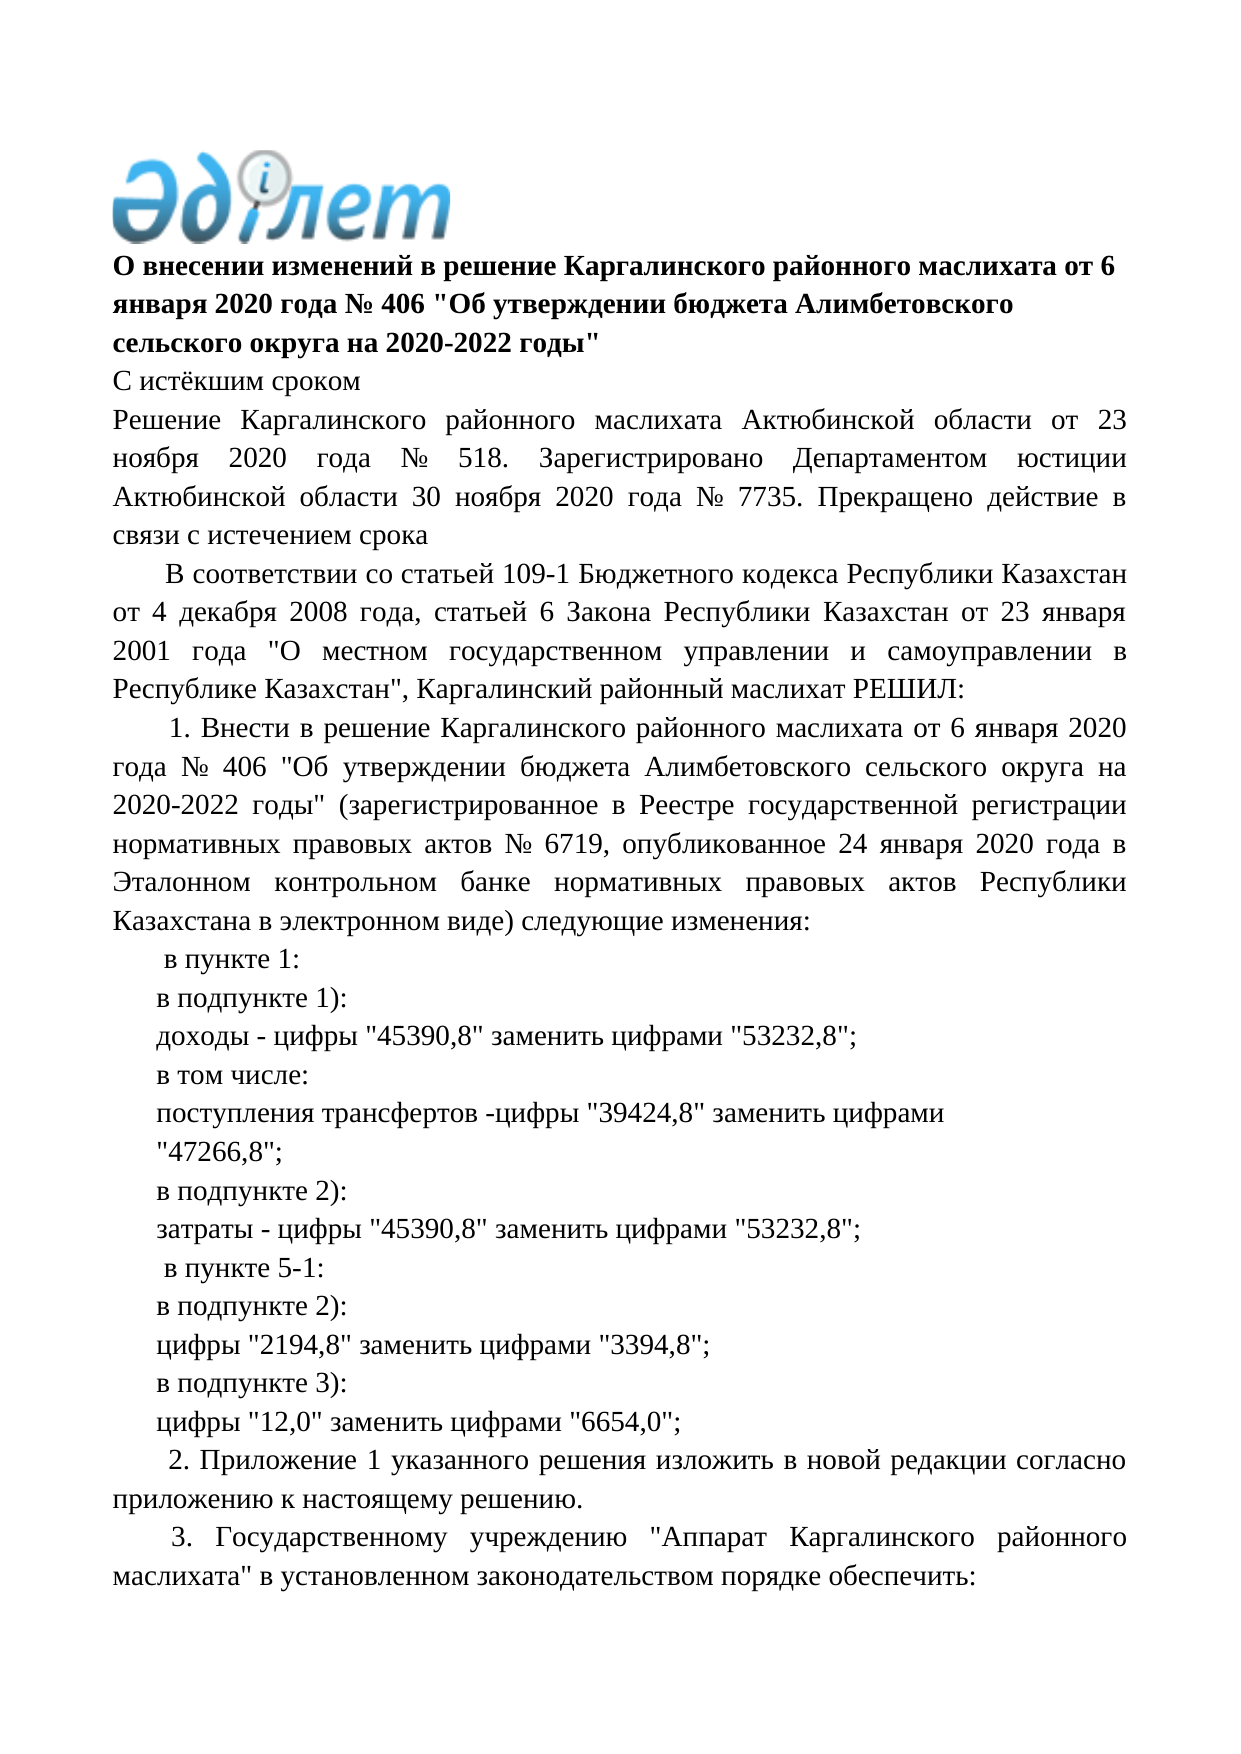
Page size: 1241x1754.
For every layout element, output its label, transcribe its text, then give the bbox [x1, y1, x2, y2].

text в пункте 1: [112, 941, 1128, 975]
text затраты - цифры "45390,8" заменить цифрами "53232,8"; [112, 1211, 1128, 1245]
text цифры "2194,8" заменить цифрами "3394,8"; [112, 1327, 1128, 1360]
text "47266,8"; [112, 1134, 1128, 1168]
text в том числе: [112, 1057, 1128, 1091]
text доходы - цифры "45390,8" заменить цифрами "53232,8"; [112, 1018, 1128, 1052]
text С истёкшим сроком [112, 363, 1128, 397]
text 1. Внести в решение Каргалинского районного маслихата от 6 января 2020 года № 406 "Об утверждении бюджета Алимбетовского сельского округа на 2020-2022 годы" (зарегистрированное в Реестре государственной регистрации нормативных правовых актов № 6719, опубликованное 24 января 2020 года в Эталонном контрольном банке нормативных правовых актов Республики Казахстана в электронном виде) следующие изменения: [112, 710, 1128, 936]
text 3. Государственному учреждению "Аппарат Каргалинского районного маслихата" в установленном законодательством порядке обеспечить: [112, 1519, 1128, 1592]
text в подпункте 2): [112, 1288, 1128, 1322]
text в подпункте 2): [112, 1173, 1128, 1206]
text В соответствии со статьей 109-1 Бюджетного кодекса Республики Казахстан от 4 декабря 2008 года, статьей 6 Закона Республики Казахстан от 23 января 2001 года "О местном государственном управлении и самоуправлении в Республике Казахстан", Каргалинский районный маслихат РЕШИЛ: [112, 556, 1128, 705]
text 2. Приложение 1 указанного решения изложить в новой редакции согласно приложению к настоящему решению. [112, 1442, 1128, 1514]
text О внесении изменений в решение Каргалинского районного маслихата от 6 января 2020 года № 406 "Об утверждении бюджета Алимбетовского сельского округа на 2020-2022 годы" [112, 248, 1128, 358]
text Решение Каргалинского районного маслихата Актюбинской области от 23 ноября 2020 года № 518. Зарегистрировано Департаментом юстиции Актюбинской области 30 ноября 2020 года № 7735. Прекращено действие в связи с истечением срока [112, 402, 1128, 551]
text в пункте 5-1: [112, 1250, 1128, 1283]
picture [112, 150, 451, 244]
text цифры "12,0" заменить цифрами "6654,0"; [112, 1404, 1128, 1437]
text в подпункте 1): [112, 980, 1128, 1013]
text поступления трансфертов -цифры "39424,8" заменить цифрами [112, 1096, 1128, 1129]
text в подпункте 3): [112, 1365, 1128, 1399]
